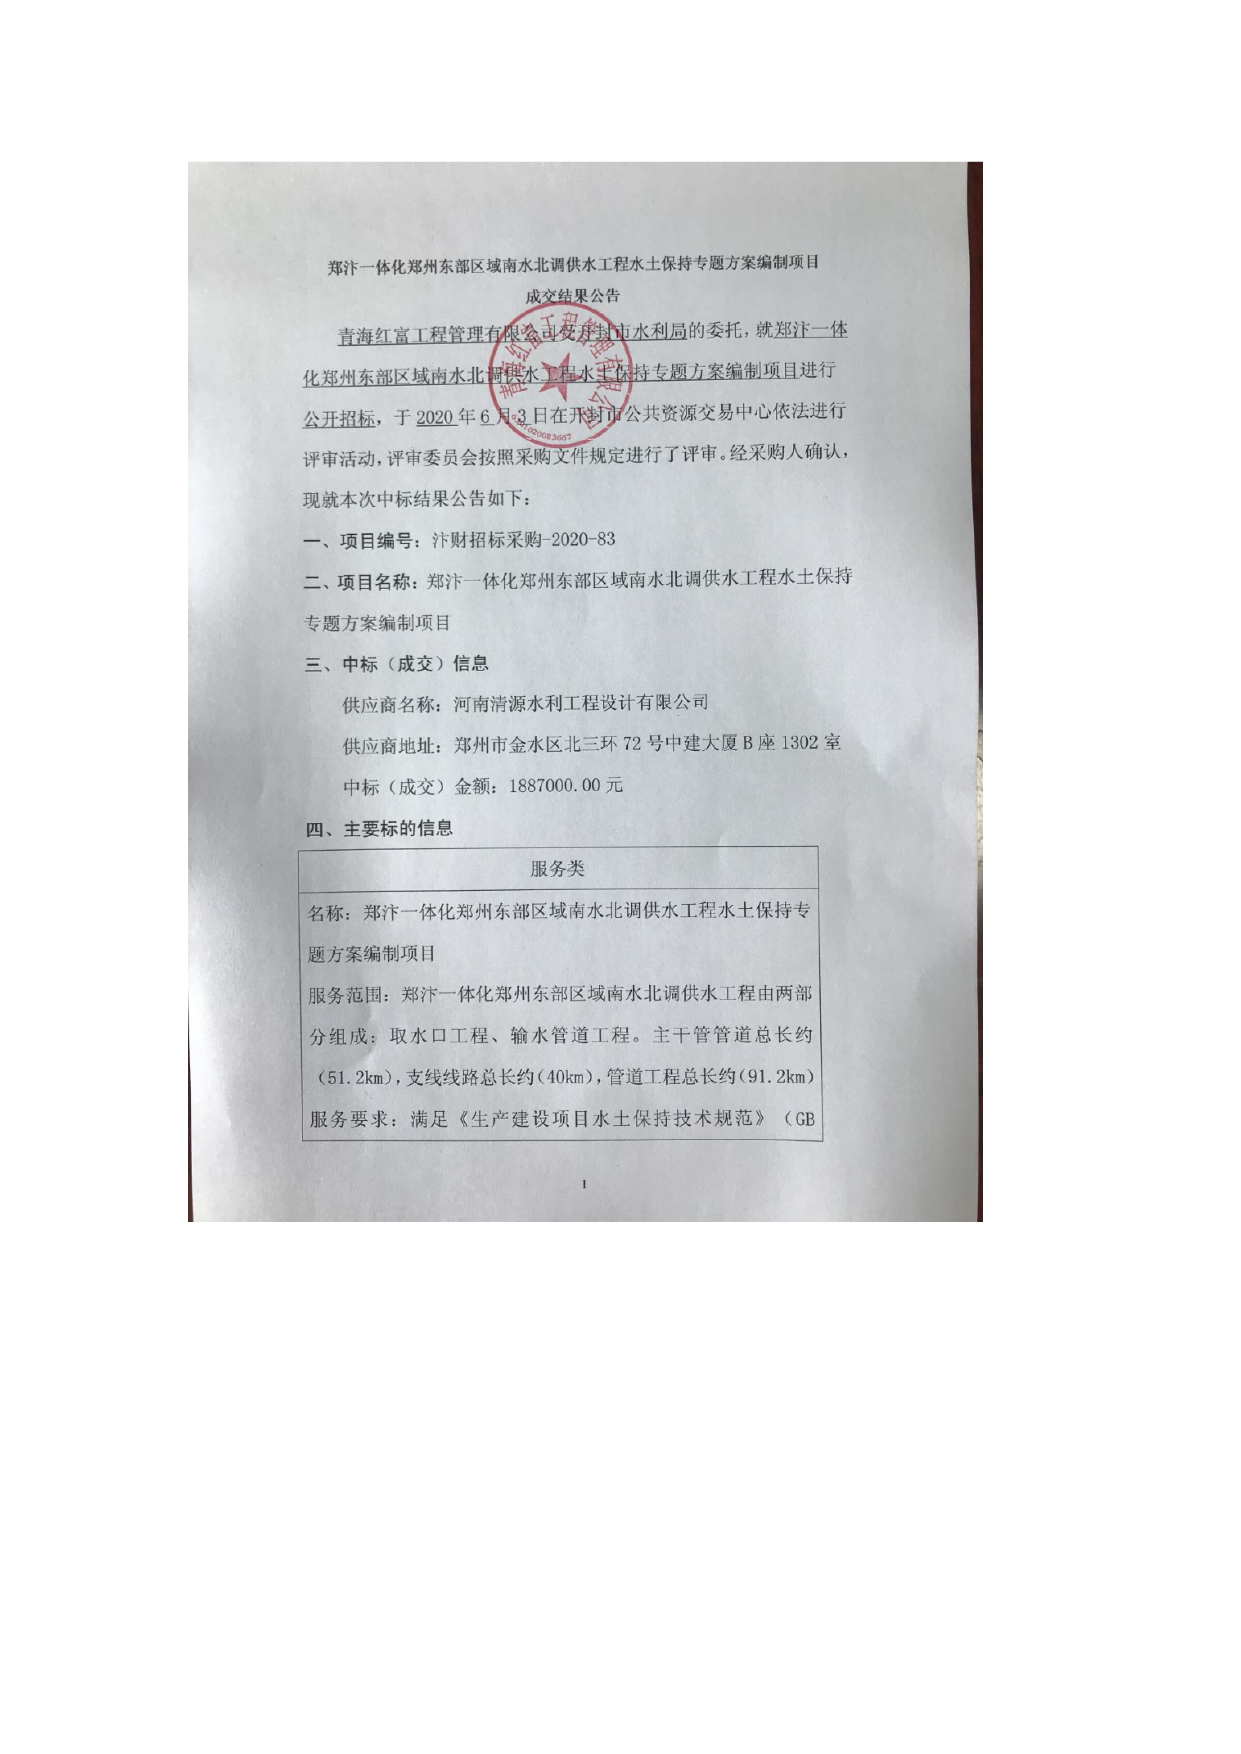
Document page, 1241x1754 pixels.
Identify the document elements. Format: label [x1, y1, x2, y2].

picture [188, 163, 983, 1221]
